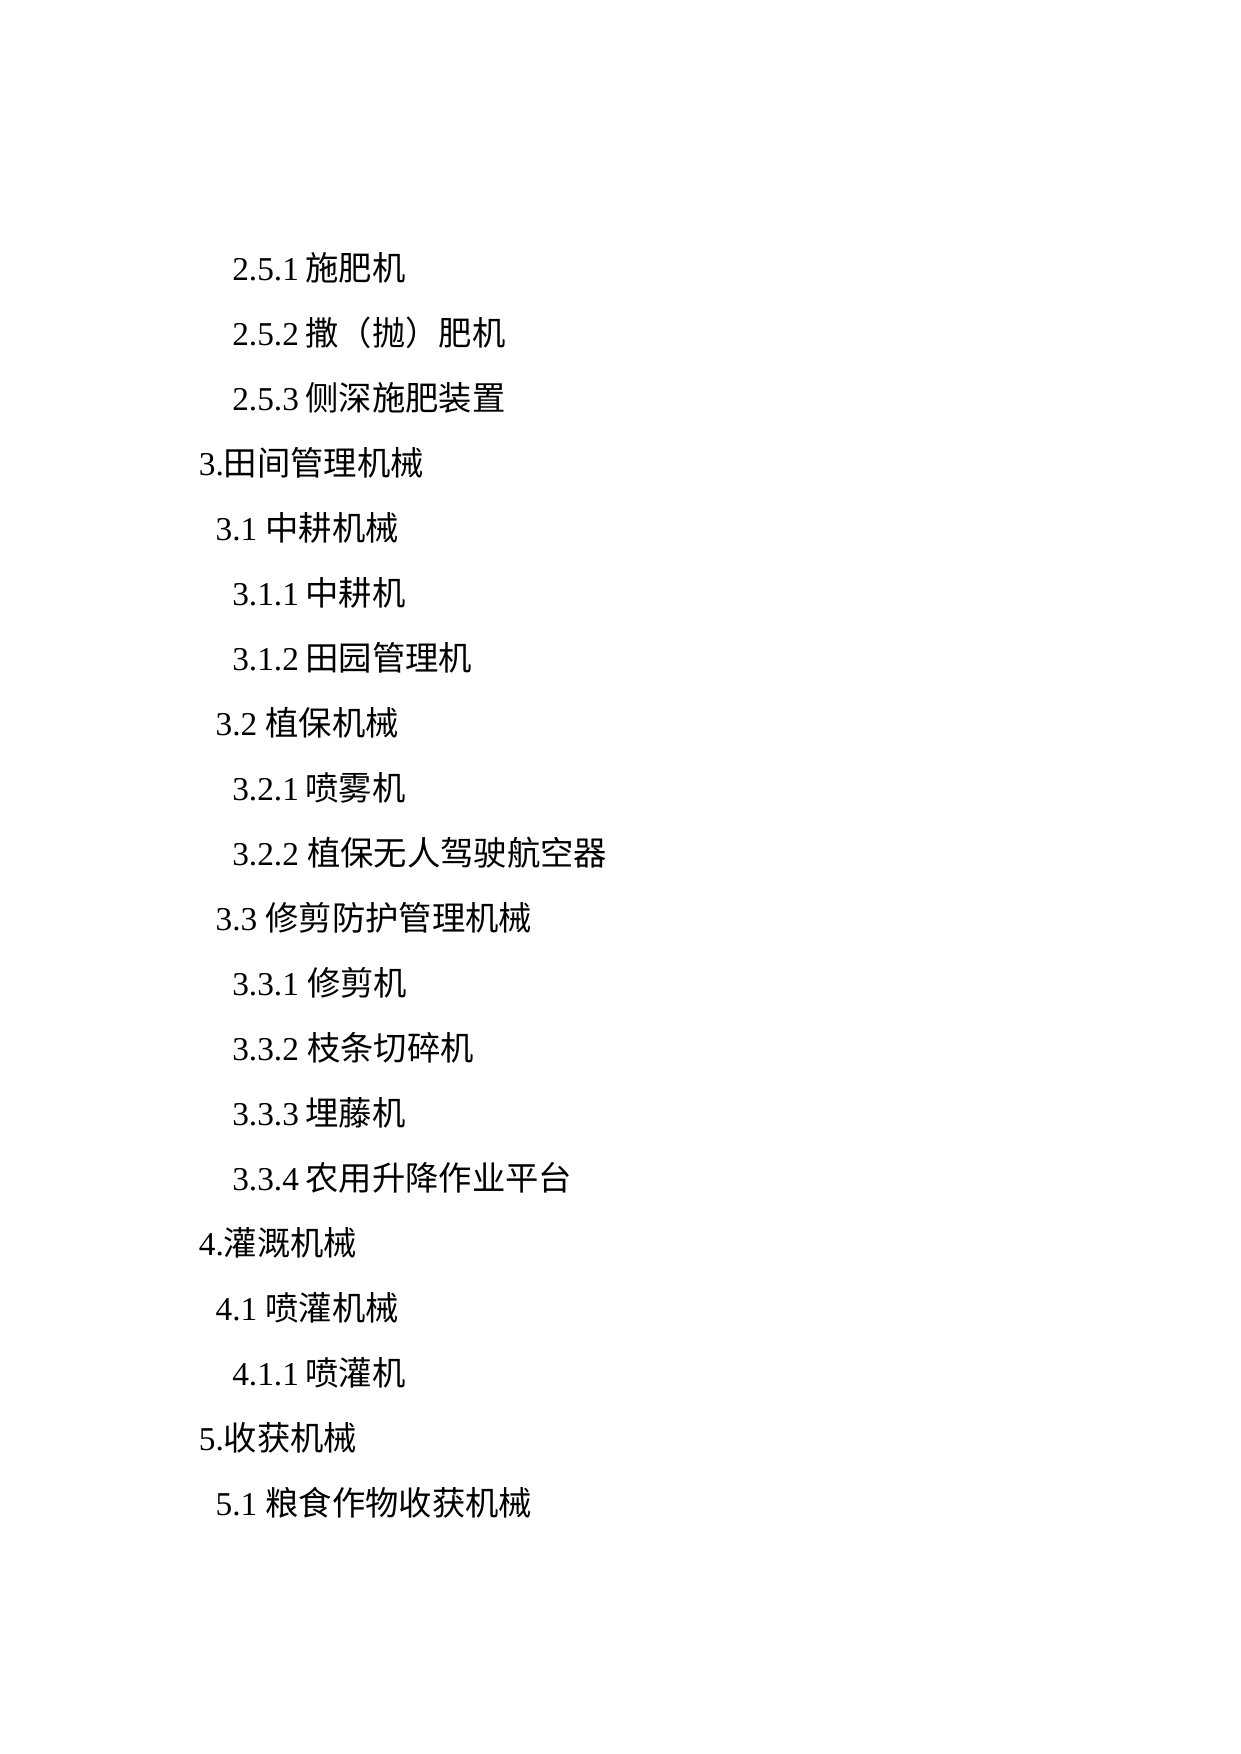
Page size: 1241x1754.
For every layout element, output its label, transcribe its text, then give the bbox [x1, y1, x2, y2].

text 4.灌溉机械 [165, 1208, 1087, 1273]
text 3.3.4农用升降作业平台 [165, 1143, 1087, 1208]
text 2.5.2撒（抛）肥机 [165, 298, 1087, 363]
text 4.1 喷灌机械 [165, 1273, 1087, 1338]
text 3.3.1 修剪机 [165, 948, 1087, 1013]
text 3.3 修剪防护管理机械 [165, 883, 1087, 948]
text 3.3.3埋藤机 [165, 1078, 1087, 1143]
text 2.5.3侧深施肥装置 [165, 363, 1087, 428]
text 5.1 粮食作物收获机械 [165, 1468, 1087, 1533]
text 3.2 植保机械 [165, 688, 1087, 753]
text 4.1.1喷灌机 [165, 1338, 1087, 1403]
text 3.2.2 植保无人驾驶航空器 [165, 818, 1087, 883]
text 3.田间管理机械 [165, 428, 1087, 493]
text 5.收获机械 [165, 1403, 1087, 1468]
text 2.5.1施肥机 [165, 233, 1087, 298]
text 3.3.2 枝条切碎机 [165, 1013, 1087, 1078]
text 3.1.2田园管理机 [165, 623, 1087, 688]
text 3.1.1中耕机 [165, 558, 1087, 623]
text 3.2.1喷雾机 [165, 753, 1087, 818]
text 3.1 中耕机械 [165, 493, 1087, 558]
